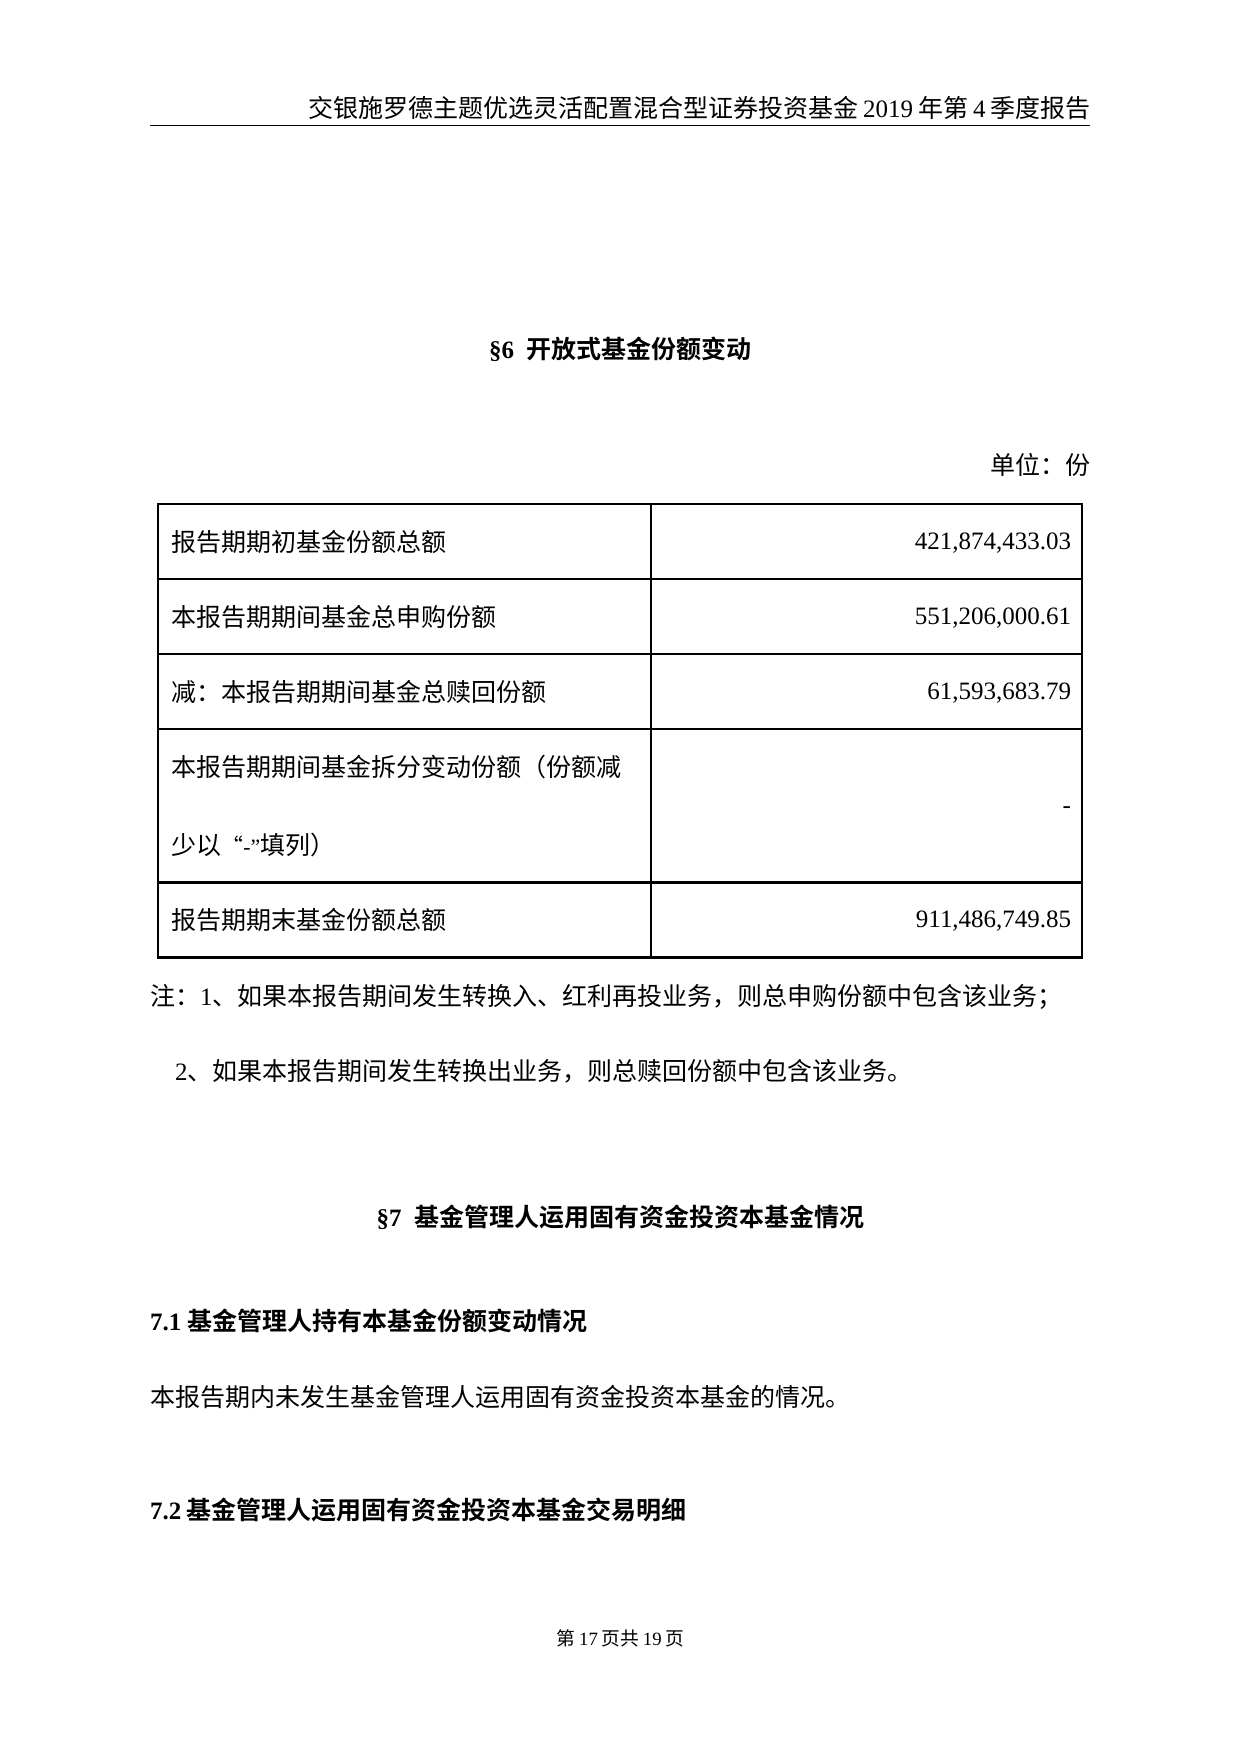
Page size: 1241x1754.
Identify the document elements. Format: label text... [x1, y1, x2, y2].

text 7.1 基金管理人持有本基金份额变动情况 [150, 1287, 1090, 1352]
table_cell 61,593,683.79 [652, 655, 1081, 728]
table_cell 减：本报告期期间基金总赎回份额 [159, 655, 650, 728]
table_cell 911,486,749.85 [652, 884, 1081, 956]
text 单位：份 [152, 431, 1090, 496]
table_cell - [652, 730, 1081, 881]
table_header 报告期期初基金份额总额 [159, 505, 650, 578]
subtitle §7 基金管理人运用固有资金投资本基金情况 [150, 1183, 1090, 1248]
text 2、如果本报告期间发生转换出业务，则总赎回份额中包含该业务。 [150, 1037, 1090, 1102]
table_cell 551,206,000.61 [652, 580, 1081, 653]
text 本报告期内未发生基金管理人运用固有资金投资本基金的情况。 [150, 1363, 1090, 1428]
table_cell 本报告期期间基金总申购份额 [159, 580, 650, 653]
subtitle §6 开放式基金份额变动 [150, 315, 1090, 380]
text 注：1、如果本报告期间发生转换入、红利再投业务，则总申购份额中包含该业务； [150, 962, 1090, 1027]
table_cell 报告期期末基金份额总额 [159, 884, 650, 956]
text 7.2基金管理人运用固有资金投资本基金交易明细 [150, 1476, 1090, 1541]
table_header 421,874,433.03 [652, 505, 1081, 578]
table_cell 本报告期期间基金拆分变动份额（份额减少以“-”填列） [159, 730, 650, 881]
